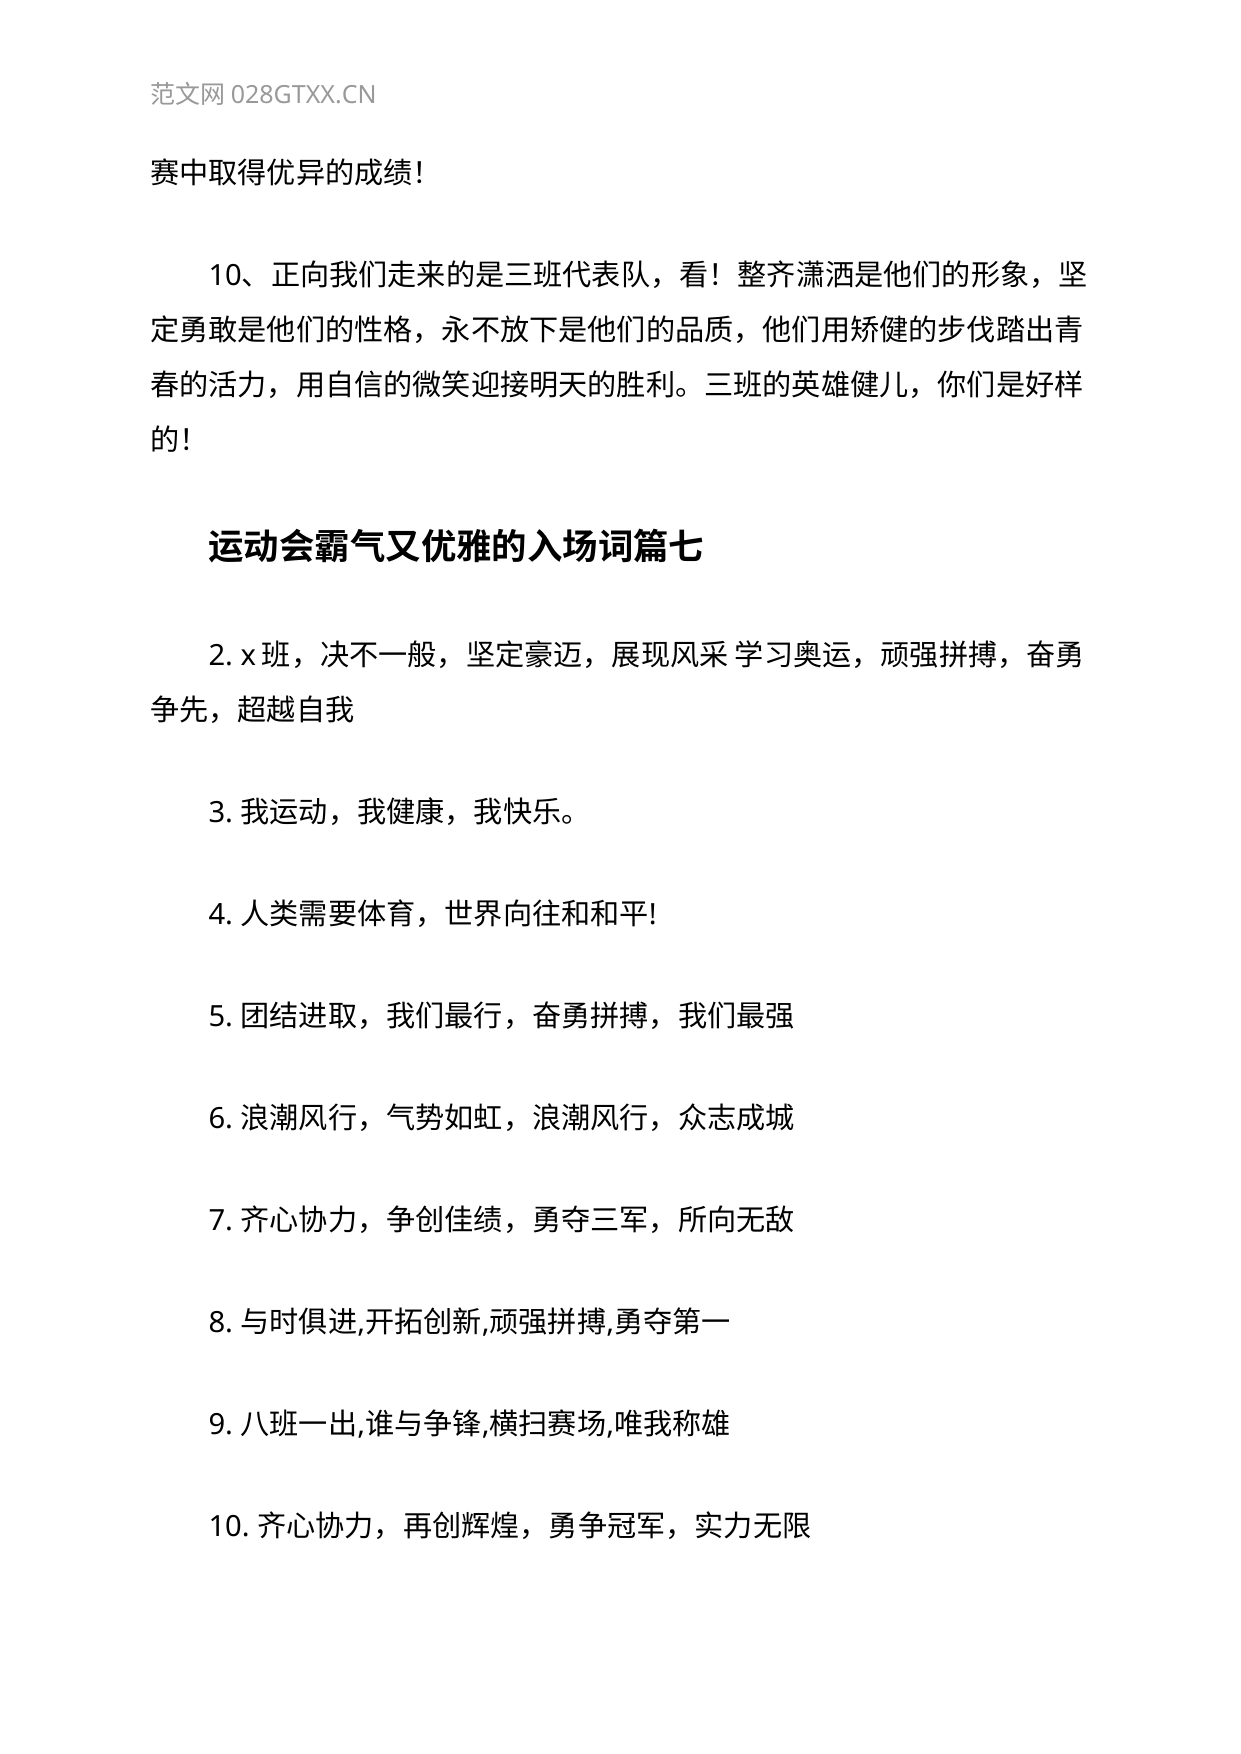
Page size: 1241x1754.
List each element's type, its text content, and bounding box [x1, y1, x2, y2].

text 6. 浪潮风行，气势如虹，浪潮风行，众志成城 [150, 1094, 1090, 1137]
text 8. 与时俱进,开拓创新,顽强拼搏,勇夺第一 [150, 1298, 1090, 1341]
text 3. 我运动，我健康，我快乐。 [150, 788, 1090, 831]
text 4. 人类需要体育，世界向往和和平! [150, 891, 1090, 933]
text 10、正向我们走来的是三班代表队，看！整齐潇洒是他们的形象，坚定勇敢是他们的性格，永不放下是他们的品质，他们用矫健的步伐踏出青春的活力，用自信的微笑迎接明天的胜利。三班的英雄健儿，你们是好样的！ [150, 252, 1090, 459]
text 10. 齐心协力，再创辉煌，勇争冠军，实力无限 [150, 1502, 1090, 1545]
text 9. 八班一出,谁与争锋,横扫赛场,唯我称雄 [150, 1400, 1090, 1443]
text 7. 齐心协力，争创佳绩，勇夺三军，所向无敌 [150, 1196, 1090, 1239]
text 5. 团结进取，我们最行，奋勇拼搏，我们最强 [150, 992, 1090, 1035]
text 2. x班，决不一般，坚定豪迈，展现风采 学习奥运，顽强拼搏，奋勇争先，超越自我 [150, 632, 1090, 729]
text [150, 150, 1090, 192]
text 运动会霸气又优雅的入场词篇七 [150, 518, 1090, 569]
